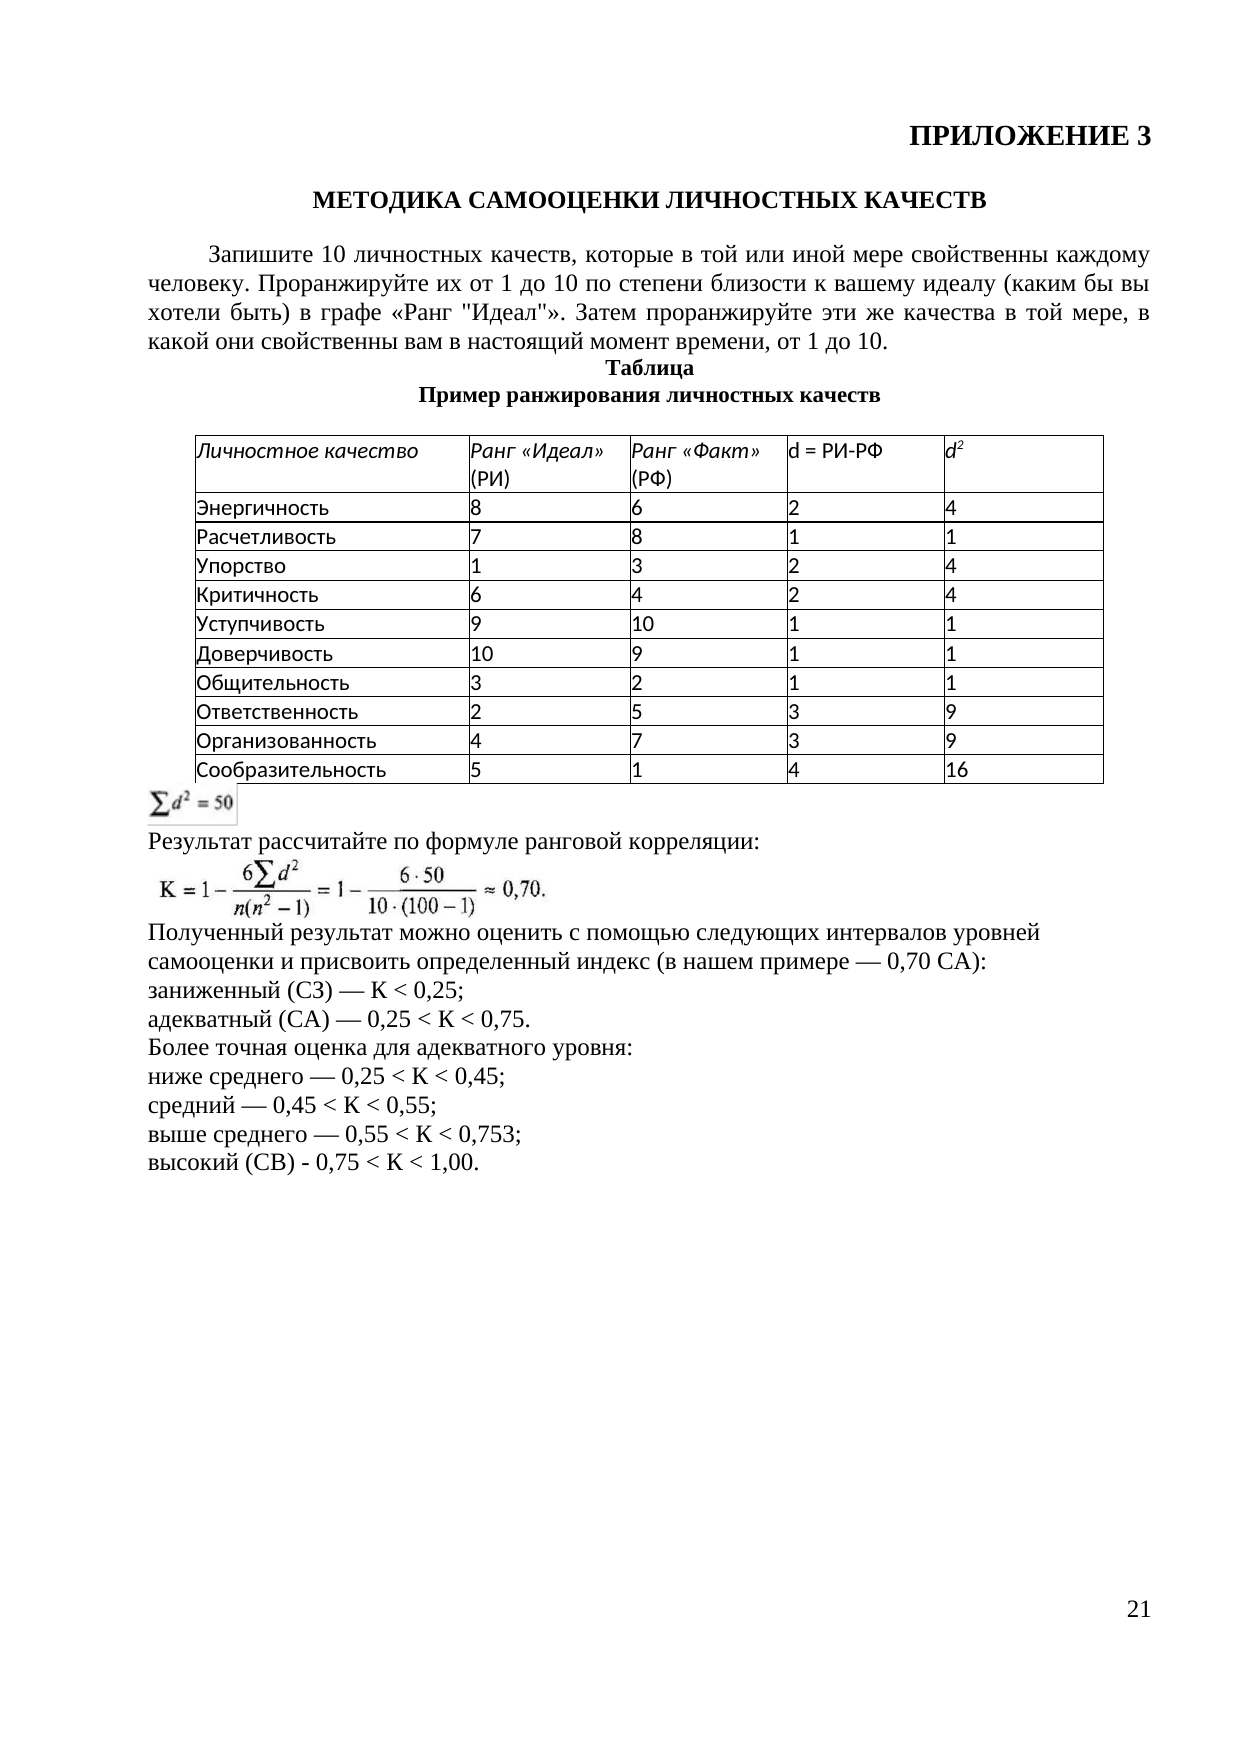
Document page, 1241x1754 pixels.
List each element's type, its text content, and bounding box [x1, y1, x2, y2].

table_cell 2 [631, 668, 787, 696]
text средний — 0,45 < К < 0,55; [148, 1090, 1152, 1119]
text Полученный результат можно оценить с помощью следующих интервалов уровней самооценки и присвоить определенный индекс (в нашем примере — 0,70 СА): [148, 917, 1152, 975]
table_cell 7 [470, 523, 630, 550]
table_cell Критичность [196, 581, 469, 608]
table_cell Ответственность [196, 697, 469, 725]
text Запишите 10 личностных качеств, которые в той или иной мере свойственны каждому человеку. Проранжируйте их от 1 до 10 по степени близости к вашему идеалу (каким бы вы хотели быть) в графе «Ранг "Идеал"». Затем проранжируйте эти же качества в той мере, в какой они свойственны вам в настоящий момент времени, от 1 до 10. [148, 239, 1152, 354]
table_cell Сообразительность [196, 755, 469, 783]
table_cell Доверчивость [196, 639, 469, 667]
table_cell 1 [945, 523, 1103, 550]
table_cell 10 [470, 639, 630, 667]
table_cell 4 [470, 726, 630, 754]
table_cell 2 [470, 697, 630, 725]
table_header d = РИ-РФ [788, 436, 944, 492]
table_cell 5 [631, 697, 787, 725]
text Более точная оценка для адекватного уровня: [148, 1032, 1152, 1061]
table_cell 1 [631, 755, 787, 783]
table_cell 1 [470, 551, 630, 579]
text Пример ранжирования личностных качеств [148, 381, 1152, 407]
table_cell 4 [788, 755, 944, 783]
table_cell 6 [631, 493, 787, 521]
text ПРИЛОЖЕНИЕ 3 [148, 118, 1152, 152]
table_cell 8 [470, 493, 630, 521]
table_cell 16 [945, 755, 1103, 783]
table_cell 4 [945, 493, 1103, 521]
table_cell 1 [945, 639, 1103, 667]
table_cell Энергичность [196, 493, 469, 521]
table_cell Уступчивость [196, 610, 469, 638]
text выше среднего — 0,55 < К < 0,753; [148, 1119, 1152, 1147]
text ниже среднего — 0,25 < К < 0,45; [148, 1061, 1152, 1090]
table_cell Расчетливость [196, 523, 469, 550]
picture [147, 855, 552, 918]
table_cell 4 [631, 581, 787, 608]
text адекватный (СА) — 0,25 < К < 0,75. [148, 1004, 1152, 1032]
table_cell 5 [470, 755, 630, 783]
table_cell 1 [788, 639, 944, 667]
table_cell 9 [945, 697, 1103, 725]
table_cell Общительность [196, 668, 469, 696]
table_cell 6 [470, 581, 630, 608]
table_cell Упорство [196, 551, 469, 579]
table_cell 10 [631, 610, 787, 638]
text Таблица [148, 354, 1152, 381]
table_cell 3 [788, 697, 944, 725]
table_cell Организованность [196, 726, 469, 754]
text Результат рассчитайте по формуле ранговой корреляции: [148, 826, 1152, 855]
table_cell 7 [631, 726, 787, 754]
table_cell 9 [945, 726, 1103, 754]
text высокий (СВ) - 0,75 < К < 1,00. [148, 1147, 1152, 1176]
table_header d2 [945, 436, 1103, 492]
table_cell 2 [788, 493, 944, 521]
table_cell 2 [788, 551, 944, 579]
text МЕТОДИКА САМООЦЕНКИ ЛИЧНОСТНЫХ КАЧЕСТВ [148, 185, 1152, 214]
picture [147, 783, 239, 827]
table_cell 1 [945, 668, 1103, 696]
table_header Личностное качество [196, 436, 469, 492]
table_cell 8 [631, 523, 787, 550]
table_cell 3 [788, 726, 944, 754]
table_header Ранг «Идеал» (РИ) [470, 436, 630, 492]
table_cell 9 [631, 639, 787, 667]
table_cell 9 [470, 610, 630, 638]
table_header Ранг «Факт» (РФ) [631, 436, 787, 492]
text заниженный (СЗ) — К < 0,25; [148, 975, 1152, 1004]
table_cell 3 [470, 668, 630, 696]
table_cell 1 [788, 668, 944, 696]
table_cell 4 [945, 551, 1103, 579]
table_cell 1 [788, 610, 944, 638]
table_cell 1 [788, 523, 944, 550]
table_cell 1 [945, 610, 1103, 638]
table_cell 3 [631, 551, 787, 579]
table_cell 2 [788, 581, 944, 608]
table_cell 4 [945, 581, 1103, 608]
